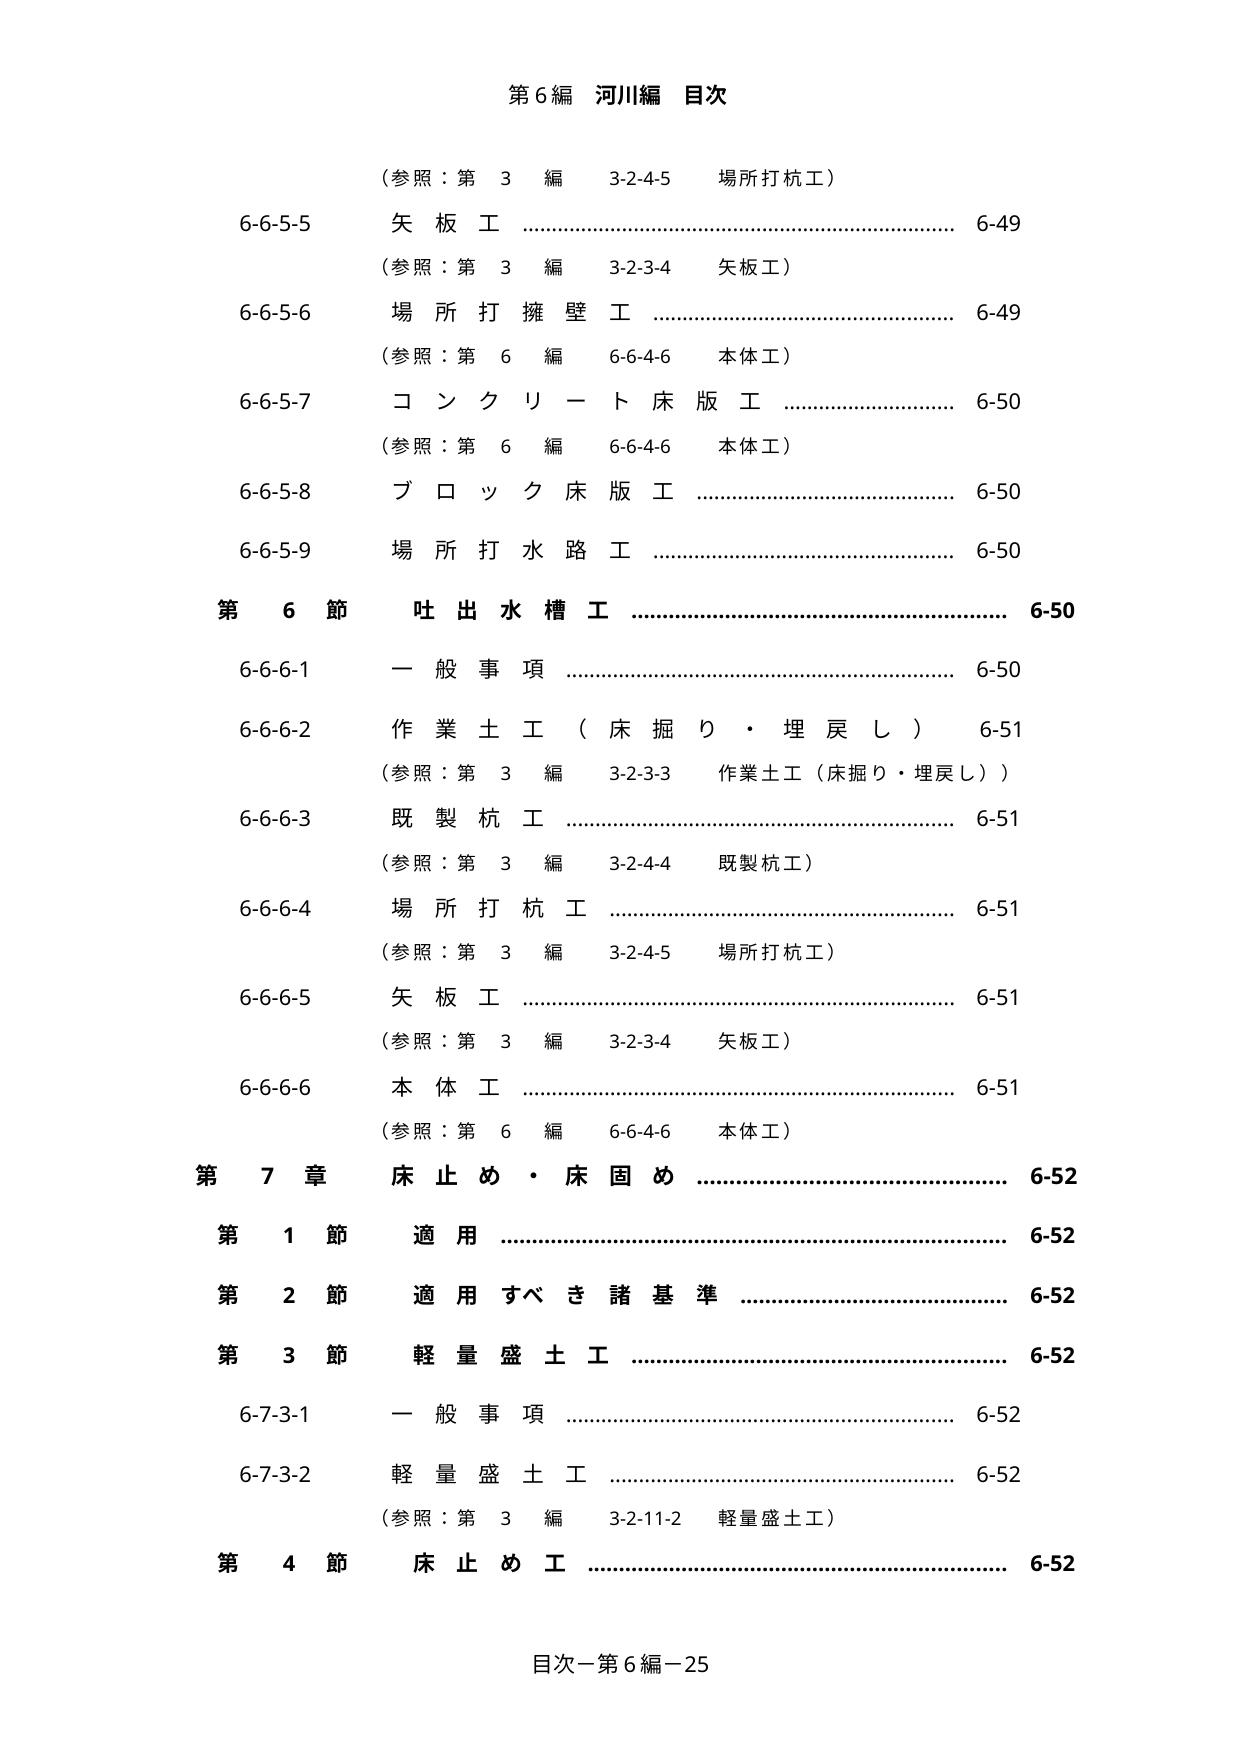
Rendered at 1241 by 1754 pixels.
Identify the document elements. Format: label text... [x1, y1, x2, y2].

text 第6節 吐出水槽工 6-50 [196, 579, 1088, 639]
text 6-6-5-6 場所打擁壁工 6-49 [218, 281, 1088, 341]
text 6-7-3-1 一般事項 6-52 [218, 1383, 1088, 1443]
text 第7章 床止め・床固め 6-52 [174, 1145, 1088, 1205]
text （参照：第3編 3-2-4-5 場所打杭工） [348, 937, 1088, 966]
text 第1節 適用 6-52 [196, 1205, 1088, 1264]
text （参照：第6編 6-6-4-6 本体工） [348, 341, 1088, 371]
text （参照：第3編 3-2-11-2 軽量盛土工） [348, 1503, 1088, 1532]
text 6-6-6-3 既製杭工 6-51 [218, 788, 1088, 847]
text （参照：第3編 3-2-3-4 矢板工） [348, 1026, 1088, 1056]
text 6-6-5-5 矢板工 6-49 [218, 192, 1088, 251]
text （参照：第6編 6-6-4-6 本体工） [348, 1115, 1088, 1145]
text 6-6-5-8 ブロック床版工 6-50 [218, 460, 1088, 519]
text （参照：第3編 3-2-3-3 作業土工（床掘り・埋戻し）） [348, 758, 1088, 788]
text 6-6-6-2 作業土工（床掘り・埋戻し） 6-51 [218, 698, 1088, 758]
text 6-6-6-6 本体工 6-51 [218, 1056, 1088, 1115]
text 6-7-3-2 軽量盛土工 6-52 [218, 1443, 1088, 1503]
text 6-6-5-9 場所打水路工 6-50 [218, 519, 1088, 579]
text 第3節 軽量盛土工 6-52 [196, 1324, 1088, 1383]
text 6-6-6-5 矢板工 6-51 [218, 966, 1088, 1026]
text 第2節 適用すべき諸基準 6-52 [196, 1264, 1088, 1324]
text （参照：第3編 3-2-3-4 矢板工） [348, 251, 1088, 281]
text 6-6-5-7 コンクリート床版工 6-50 [218, 371, 1088, 430]
text （参照：第3編 3-2-4-4 既製杭工） [348, 847, 1088, 877]
text 6-6-6-1 一般事項 6-50 [218, 639, 1088, 698]
text 6-6-6-4 場所打杭工 6-51 [218, 877, 1088, 937]
text （参照：第6編 6-6-4-6 本体工） [348, 430, 1088, 460]
text （参照：第3編 3-2-4-5 場所打杭工） [348, 162, 1088, 192]
text 第4節 床止め工 6-52 [196, 1532, 1088, 1592]
